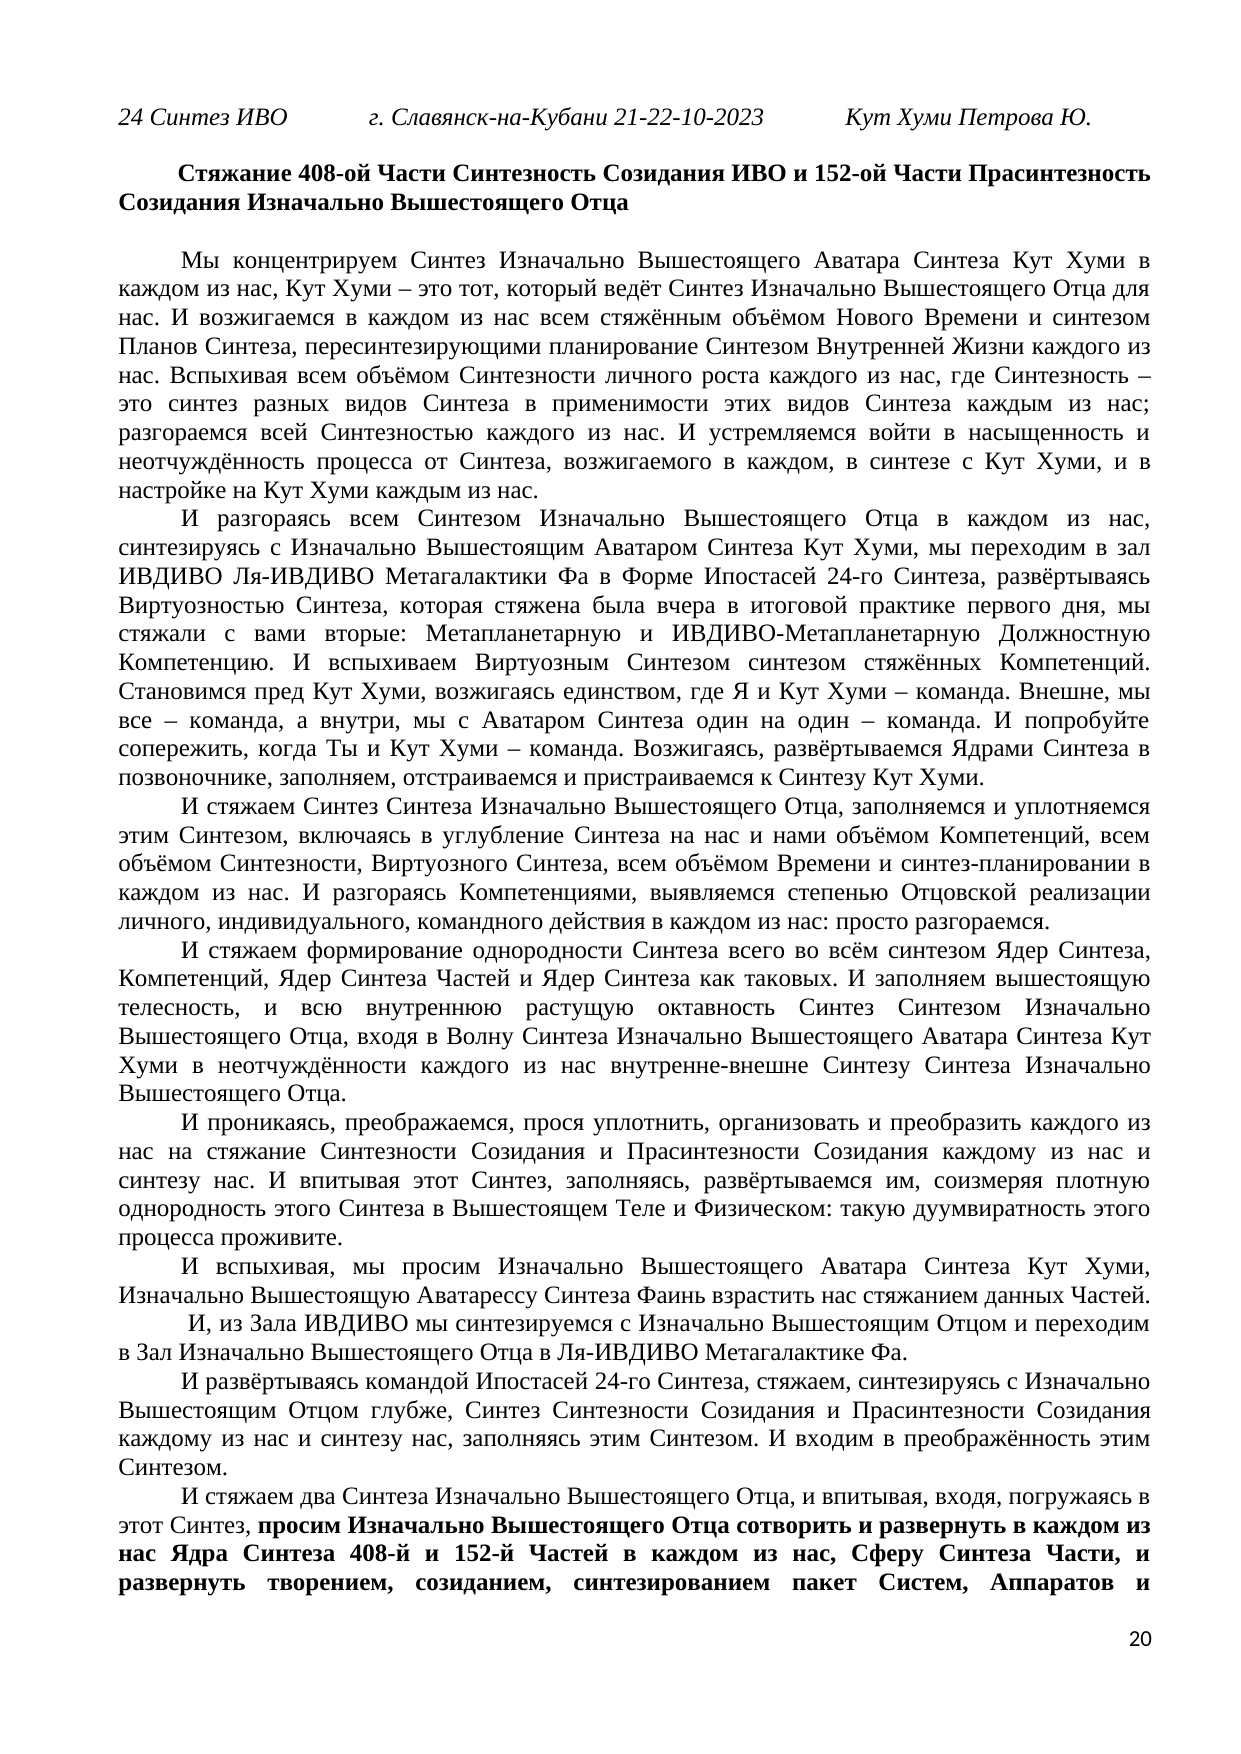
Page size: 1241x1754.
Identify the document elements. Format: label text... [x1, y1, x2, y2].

text Мы концентрируем Синтез Изначально Вышестоящего Аватара Синтеза Кут Хуми в каждом из нас, Кут Хуми – это тот, который ведёт Синтез Изначально Вышестоящего Отца для нас. И возжигаемся в каждом из нас всем стяжённым объёмом Нового Времени и синтезом Планов Синтеза, пересинтезирующими планирование Синтезом Внутренней Жизни каждого из нас. Вспыхивая всем объёмом Синтезности личного роста каждого из нас, где Синтезность – это синтез разных видов Синтеза в применимости этих видов Синтеза каждым из нас; разгораемся всей Синтезностью каждого из нас. И устремляемся войти в насыщенность и неотчуждённость процесса от Синтеза, возжигаемого в каждом, в синтезе с Кут Хуми, и в настройке на Кут Хуми каждым из нас. [118, 245, 1152, 503]
text Стяжание 408-ой Части Синтезность Созидания ИВО и 152-ой Части Прасинтезность Созидания Изначально Вышестоящего Отца [118, 158, 1152, 216]
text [118, 1481, 1152, 1596]
text И разгораясь всем Синтезом Изначально Вышестоящего Отца в каждом из нас, синтезируясь с Изначально Вышестоящим Аватаром Синтеза Кут Хуми, мы переходим в зал ИВДИВО Ля-ИВДИВО Метагалактики Фа в Форме Ипостасей 24-го Синтеза, развёртываясь Виртуозностью Синтеза, которая стяжена была вчера в итоговой практике первого дня, мы стяжали с вами вторые: Метапланетарную и ИВДИВО-Метапланетарную Должностную Компетенцию. И вспыхиваем Виртуозным Синтезом синтезом стяжённых Компетенций. Становимся пред Кут Хуми, возжигаясь единством, где Я и Кут Хуми – команда. Внешне, мы все – команда, а внутри, мы с Аватаром Синтеза один на один – команда. И попробуйте сопережить, когда Ты и Кут Хуми – команда. Возжигаясь, развёртываемся Ядрами Синтеза в позвоночнике, заполняем, отстраиваемся и пристраиваемся к Синтезу Кут Хуми. [118, 503, 1152, 791]
text И развёртываясь командой Ипостасей 24-го Синтеза, стяжаем, синтезируясь с Изначально Вышестоящим Отцом глубже, Синтез Синтезности Созидания и Прасинтезности Созидания каждому из нас и синтезу нас, заполняясь этим Синтезом. И входим в преображённость этим Синтезом. [118, 1366, 1152, 1481]
text И, из Зала ИВДИВО мы синтезируемся с Изначально Вышестоящим Отцом и переходим в Зал Изначально Вышестоящего Отца в Ля-ИВДИВО Метагалактике Фа. [118, 1308, 1152, 1366]
text И вспыхивая, мы просим Изначально Вышестоящего Аватара Синтеза Кут Хуми, Изначально Вышестоящую Аватарессу Синтеза Фаинь взрастить нас стяжанием данных Частей. [118, 1251, 1152, 1308]
text И проникаясь, преображаемся, прося уплотнить, организовать и преобразить каждого из нас на стяжание Синтезности Созидания и Прасинтезности Созидания каждому из нас и синтезу нас. И впитывая этот Синтез, заполняясь, развёртываемся им, соизмеряя плотную однородность этого Синтеза в Вышестоящем Теле и Физическом: такую дуумвиратность этого процесса проживите. [118, 1107, 1152, 1251]
text И стяжаем Синтез Синтеза Изначально Вышестоящего Отца, заполняемся и уплотняемся этим Синтезом, включаясь в углубление Синтеза на нас и нами объёмом Компетенций, всем объёмом Синтезности, Виртуозного Синтеза, всем объёмом Времени и синтез-планировании в каждом из нас. И разгораясь Компетенциями, выявляемся степенью Отцовской реализации личного, индивидуального, командного действия в каждом из нас: просто разгораемся. [118, 791, 1152, 935]
text И стяжаем формирование однородности Синтеза всего во всём синтезом Ядер Синтеза, Компетенций, Ядер Синтеза Частей и Ядер Синтеза как таковых. И заполняем вышестоящую телесность, и всю внутреннюю растущую октавность Синтез Синтезом Изначально Вышестоящего Отца, входя в Волну Синтеза Изначально Вышестоящего Аватара Синтеза Кут Хуми в неотчуждённости каждого из нас внутренне-внешне Синтезу Синтеза Изначально Вышестоящего Отца. [118, 935, 1152, 1107]
